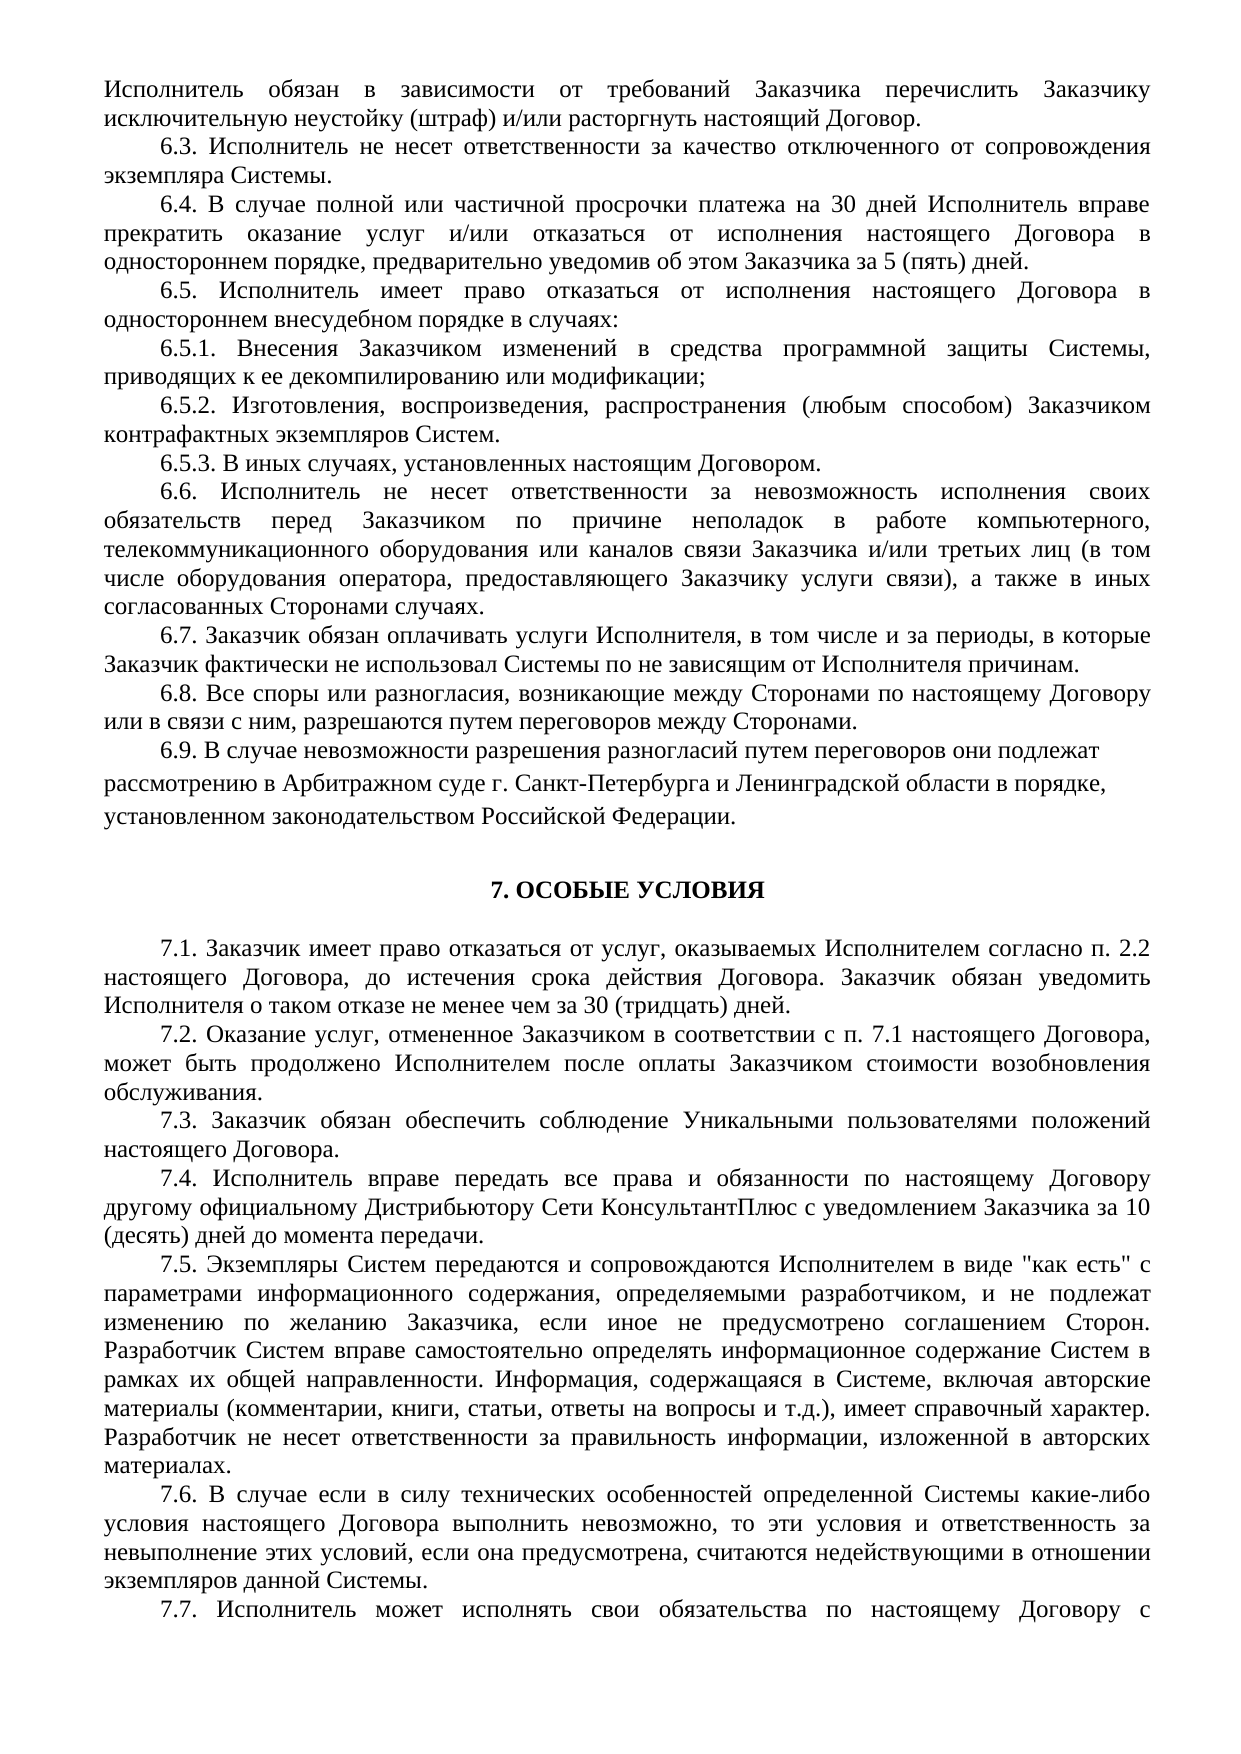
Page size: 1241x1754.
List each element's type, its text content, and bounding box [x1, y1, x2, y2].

text 7. ОСОБЫЕ УСЛОВИЯ [103, 875, 1152, 904]
text 7.2. Оказание услуг, отмененное Заказчиком в соответствии с п. 7.1 настоящего Договора, может быть продолжено Исполнителем после оплаты Заказчиком стоимости возобновления обслуживания. [103, 1019, 1152, 1105]
text 6.7. Заказчик обязан оплачивать услуги Исполнителя, в том числе и за периоды, в которые Заказчик фактически не использовал Системы по не зависящим от Исполнителя причинам. [103, 620, 1152, 678]
text 6.5.1. Внесения Заказчиком изменений в средства программной защиты Системы, приводящих к ее декомпилированию или модификации; [103, 333, 1152, 390]
text 6.4. В случае полной или частичной просрочки платежа на 30 дней Исполнитель вправе прекратить оказание услуг и/или отказаться от исполнения настоящего Договора в одностороннем порядке, предварительно уведомив об этом Заказчика за 5 (пять) дней. [103, 189, 1152, 275]
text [103, 1594, 1152, 1623]
text 6.9. В случае невозможности разрешения разногласий путем переговоров они подлежат рассмотрению в Арбитражном суде г. Санкт-Петербурга и Ленинградской области в порядке, установленном законодательством Российской Федерации. [103, 735, 1152, 830]
text 6.5.2. Изготовления, воспроизведения, распространения (любым способом) Заказчиком контрафактных экземпляров Систем. [103, 390, 1152, 448]
text 6.3. Исполнитель не несет ответственности за качество отключенного от сопровождения экземпляра Системы. [103, 131, 1152, 189]
text 7.3. Заказчик обязан обеспечить соблюдение Уникальными пользователями положений настоящего Договора. [103, 1105, 1152, 1163]
text 6.5. Исполнитель имеет право отказаться от исполнения настоящего Договора в одностороннем внесудебном порядке в случаях: [103, 275, 1152, 333]
text 7.1. Заказчик имеет право отказаться от услуг, оказываемых Исполнителем согласно п. 2.2 настоящего Договора, до истечения срока действия Договора. Заказчик обязан уведомить Исполнителя о таком отказе не менее чем за 30 (тридцать) дней. [103, 933, 1152, 1019]
text 7.6. В случае если в силу технических особенностей определенной Системы какие-либо условия настоящего Договора выполнить невозможно, то эти условия и ответственность за невыполнение этих условий, если она предусмотрена, считаются недействующими в отношении экземпляров данной Системы. [103, 1479, 1152, 1594]
text 7.4. Исполнитель вправе передать все права и обязанности по настоящему Договору другому официальному Дистрибьютору Сети КонсультантПлюс с уведомлением Заказчика за 10 (десять) дней до момента передачи. [103, 1163, 1152, 1249]
text 6.6. Исполнитель не несет ответственности за невозможность исполнения своих обязательств перед Заказчиком по причине неполадок в работе компьютерного, телекоммуникационного оборудования или каналов связи Заказчика и/или третьих лиц (в том числе оборудования оператора, предоставляющего Заказчику услуги связи), а также в иных согласованных Сторонами случаях. [103, 476, 1152, 620]
text 6.8. Все споры или разногласия, возникающие между Сторонами по настоящему Договору или в связи с ним, разрешаются путем переговоров между Сторонами. [103, 678, 1152, 735]
text 6.5.3. В иных случаях, установленных настоящим Договором. [103, 448, 1152, 476]
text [103, 74, 1152, 131]
text 7.5. Экземпляры Систем передаются и сопровождаются Исполнителем в виде "как есть" с параметрами информационного содержания, определяемыми разработчиком, и не подлежат изменению по желанию Заказчика, если иное не предусмотрено соглашением Сторон. Разработчик Систем вправе самостоятельно определять информационное содержание Систем в рамках их общей направленности. Информация, содержащаяся в Системе, включая авторские материалы (комментарии, книги, статьи, ответы на вопросы и т.д.), имеет справочный характер. Разработчик не несет ответственности за правильность информации, изложенной в авторских материалах. [103, 1249, 1152, 1479]
